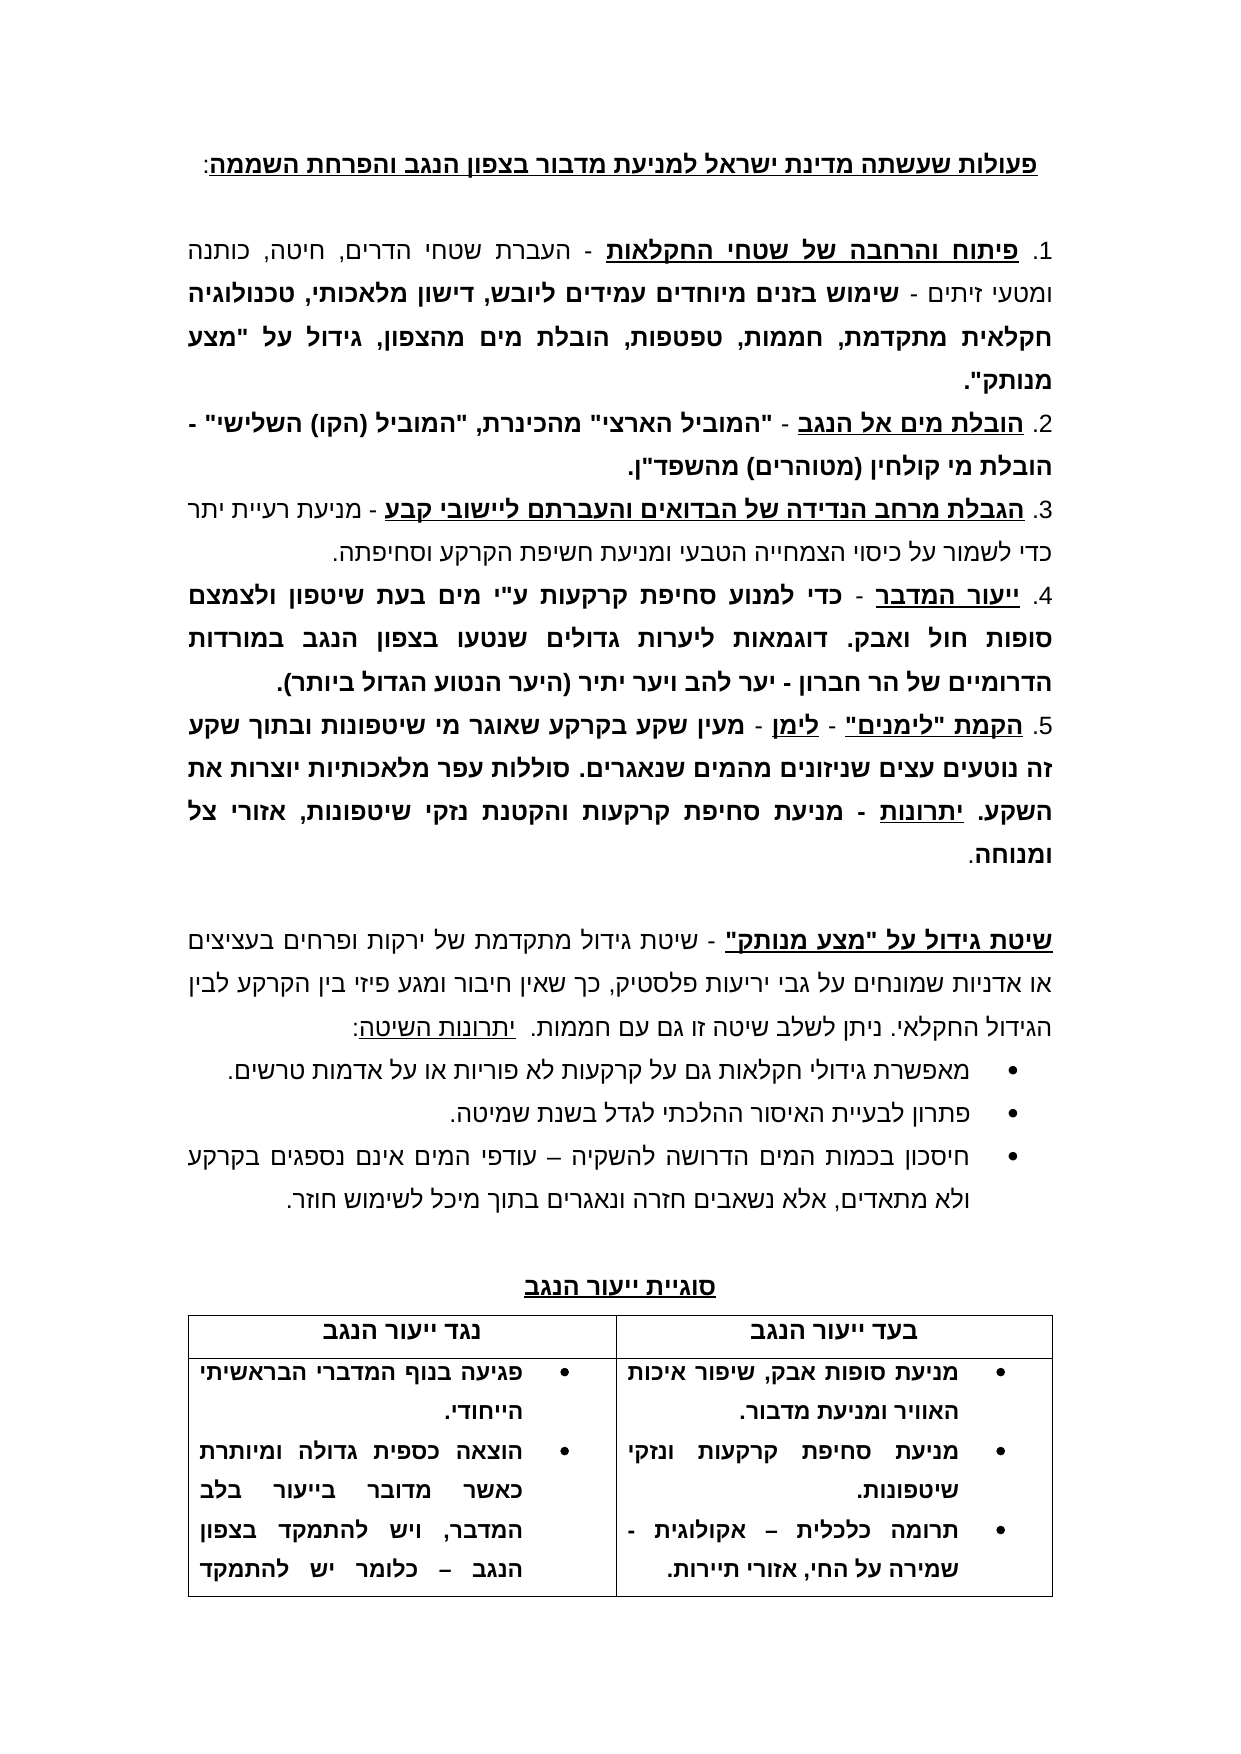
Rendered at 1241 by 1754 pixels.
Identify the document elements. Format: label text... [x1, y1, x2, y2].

list מאפשרת גידולי חקלאות גם על קרקעות לא פוריות או על אדמות טרשים. [187, 1056, 1008, 1084]
text סוגיית ייעור הנגב [187, 1272, 1053, 1300]
table_header נגד ייעור הנגב [189, 1316, 616, 1358]
text 1. פיתוח והרחבה של שטחי החקלאות - העברת שטחי הדרים, חיטה, כותנה ומטעי זיתים - שימוש בזנים מיוחדים עמידים ליובש, דישון מלאכותי, טכנולוגיה חקלאית מתקדמת, חממות, טפטפות, הובלת מים מהצפון, גידול על "מצע מנותק". [187, 236, 1053, 394]
text 2. הובלת מים אל הנגב - "המוביל הארצי" מהכינרת, "המוביל (הקו) השלישי" - הובלת מי קולחין (מטוהרים) מהשפד"ן. [187, 409, 1053, 481]
list חיסכון בכמות המים הדרושה להשקיה – עודפי המים אינם נספגים בקרקע ולא מתאדים, אלא נשאבים חזרה ונאגרים בתוך מיכל לשימוש חוזר. [187, 1142, 1008, 1214]
text 4. ייעור המדבר - כדי למנוע סחיפת קרקעות ע"י מים בעת שיטפון ולצמצם סופות חול ואבק. דוגמאות ליערות גדולים שנטעו בצפון הנגב במורדות הדרומיים של הר חברון - יער להב ויער יתיר (היער הנטוע הגדול ביותר). [187, 581, 1053, 696]
text 3. הגבלת מרחב הנדידה של הבדואים והעברתם ליישובי קבע - מניעת רעיית יתר כדי לשמור על כיסוי הצמחייה הטבעי ומניעת חשיפת הקרקע וסחיפתה. [187, 495, 1053, 567]
text 5. הקמת "לימנים" - לימן - מעין שקע בקרקע שאוגר מי שיטפונות ובתוך שקע זה נוטעים עצים שניזונים מהמים שנאגרים. סוללות עפר מלאכותיות יוצרות את השקע. יתרונות - מניעת סחיפת קרקעות והקטנת נזקי שיטפונות, אזורי צל ומנוחה. [187, 711, 1053, 869]
list פתרון לבעיית האיסור ההלכתי לגדל בשנת שמיטה. [187, 1099, 1008, 1128]
table_header בעד ייעור הנגב [617, 1316, 1052, 1358]
text פעולות שעשתה מדינת ישראל למניעת מדבור בצפון הנגב והפרחת השממה: [187, 150, 1053, 179]
text שיטת גידול על "מצע מנותק" - שיטת גידול מתקדמת של ירקות ופרחים בעציצים או אדניות שמונחים על גבי יריעות פלסטיק, כך שאין חיבור ומגע פיזי בין הקרקע לבין הגידול החקלאי. ניתן לשלב שיטה זו גם עם חממות. יתרונות השיטה: [187, 926, 1053, 1041]
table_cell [189, 1359, 616, 1596]
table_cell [617, 1359, 1052, 1596]
